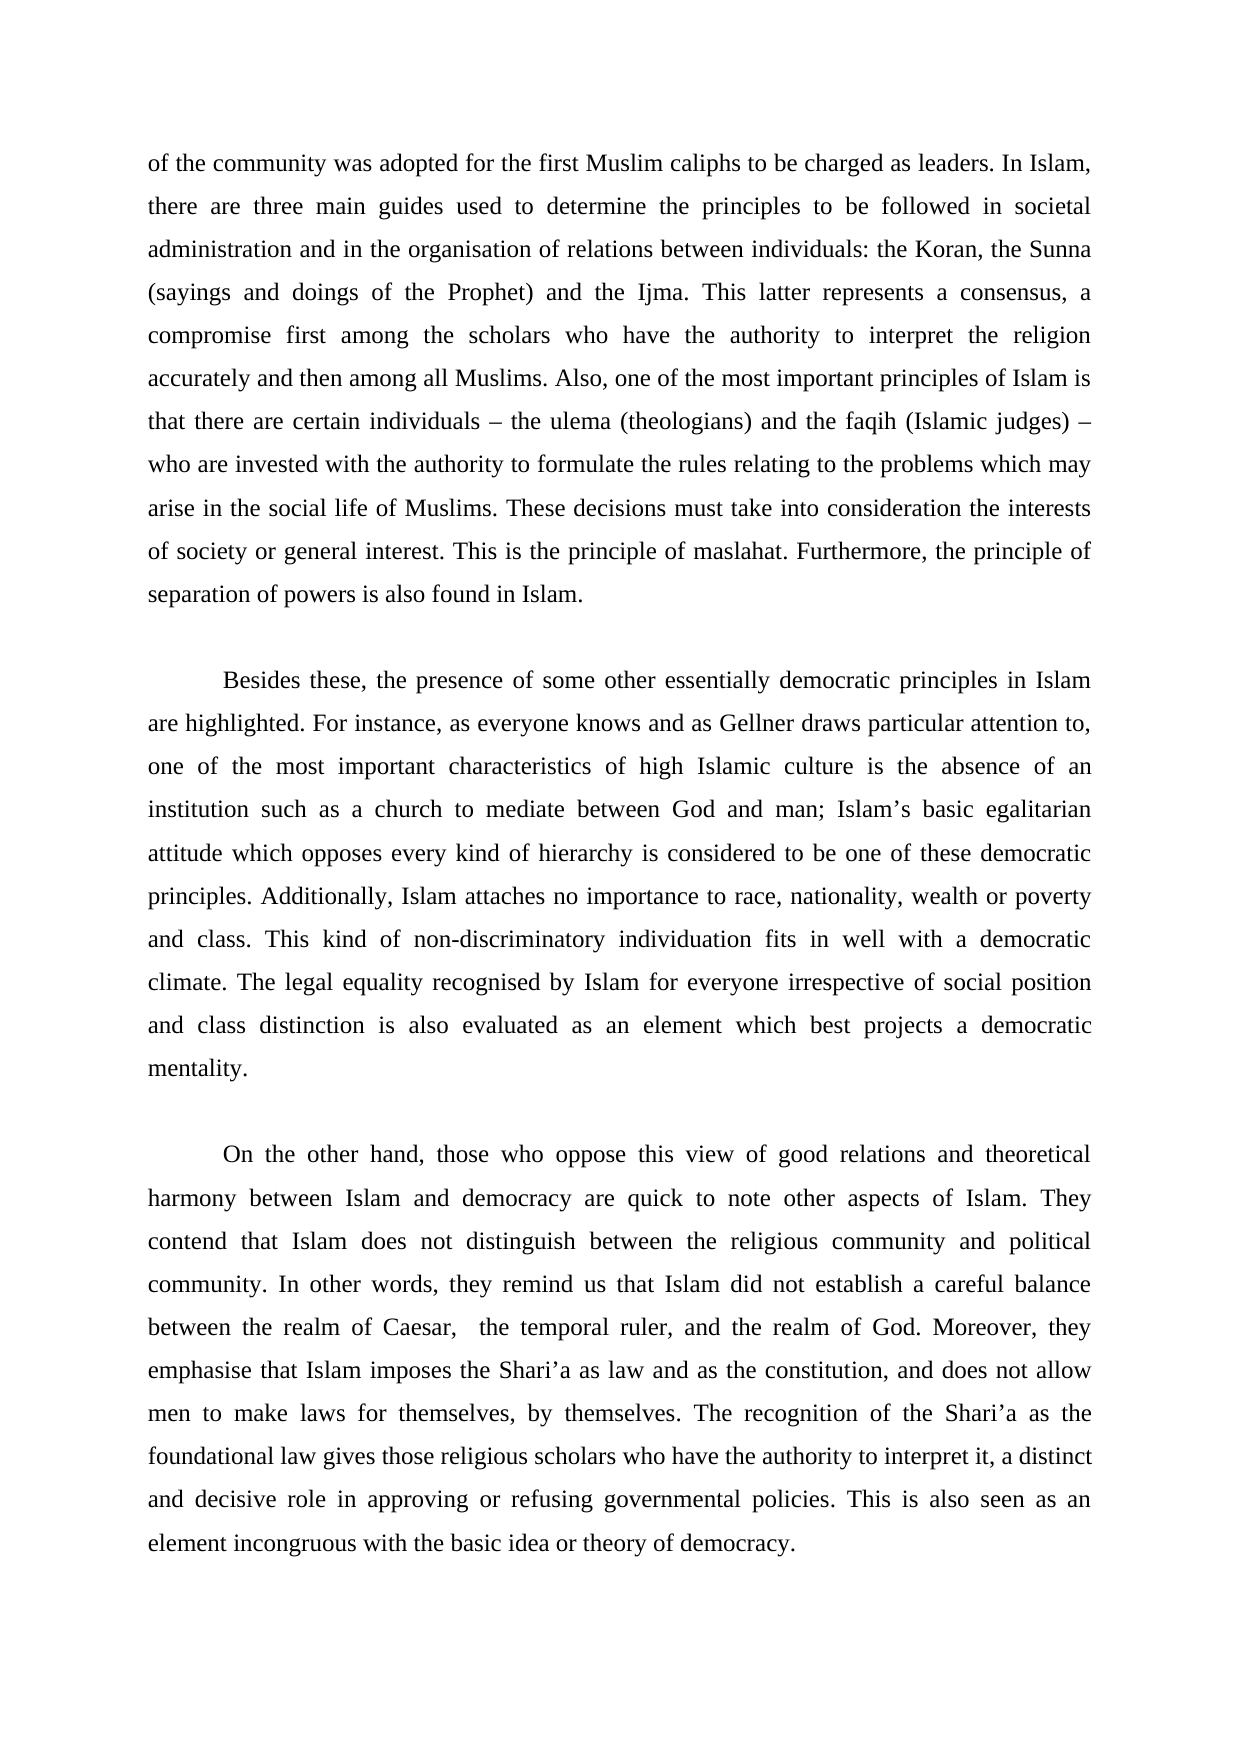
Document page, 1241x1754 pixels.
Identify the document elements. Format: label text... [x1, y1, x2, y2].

text Besides these, the presence of some other essentially democratic principles in Islam are highlighted. For instance, as everyone knows and as Gellner draws particular attention to, one of the most important characteristics of high Islamic culture is the absence of an institution such as a church to mediate between God and man; Islam’s basic egalitarian attitude which opposes every kind of hierarchy is considered to be one of these democratic principles. Additionally, Islam attaches no importance to race, nationality, wealth or poverty and class. This kind of non-discriminatory individuation fits in well with a democratic climate. The legal equality recognised by Islam for everyone irrespective of social position and class distinction is also evaluated as an element which best projects a democratic mentality. [148, 665, 1093, 1082]
text On the other hand, those who oppose this view of good relations and theoretical harmony between Islam and democracy are quick to note other aspects of Islam. They contend that Islam does not distinguish between the religious community and political community. In other words, they remind us that Islam did not establish a careful balance between the realm of Caesar, the temporal ruler, and the realm of God. Moreover, they emphasise that Islam imposes the Shari’a as law and as the constitution, and does not allow men to make laws for themselves, by themselves. The recognition of the Shari’a as the foundational law gives those religious scholars who have the authority to interpret it, a distinct and decisive role in approving or refusing governmental policies. This is also seen as an element incongruous with the basic idea or theory of democracy. [148, 1139, 1093, 1556]
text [148, 148, 1093, 608]
